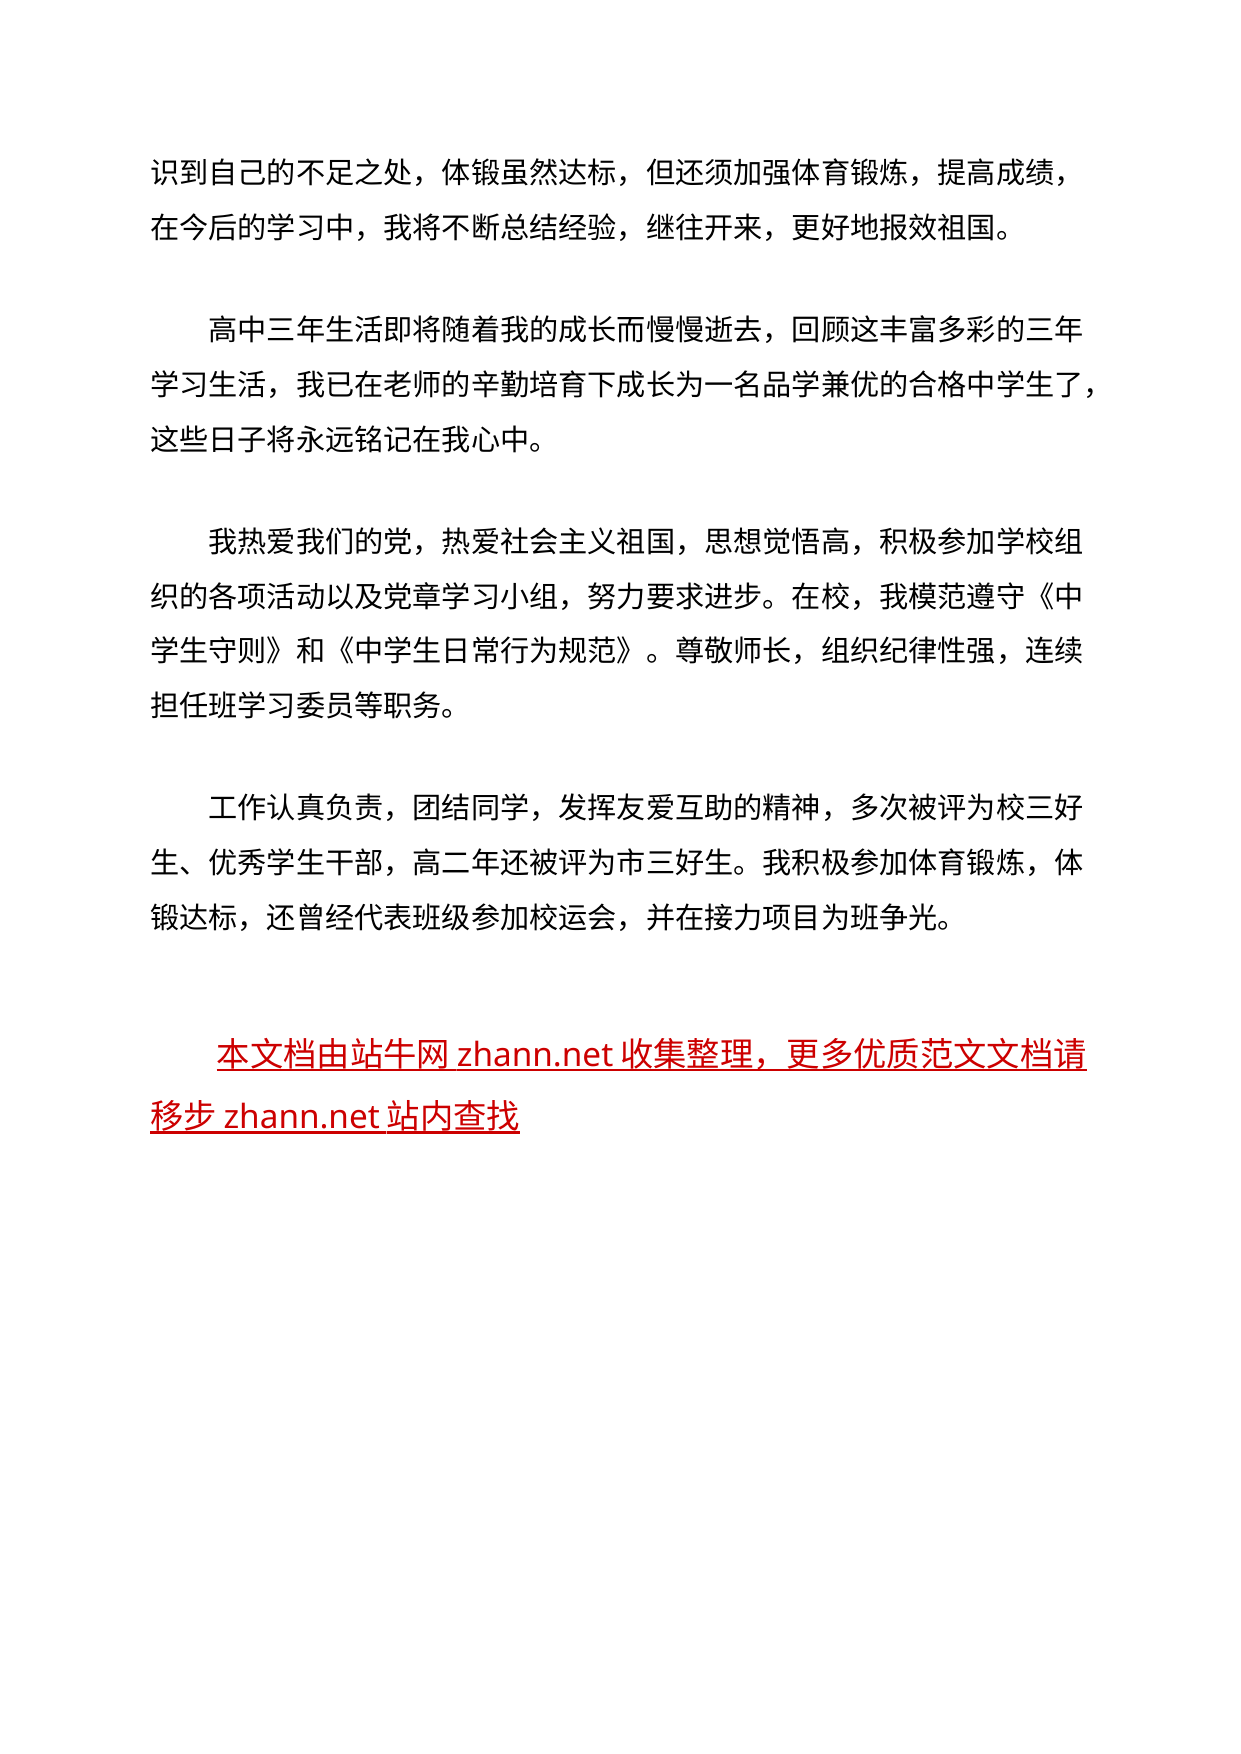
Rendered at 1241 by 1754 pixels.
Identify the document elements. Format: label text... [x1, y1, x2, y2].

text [150, 150, 1090, 247]
text 本文档由站牛网zhann.net收集整理，更多优质范文文档请移步zhann.net站内查找 [150, 1027, 1090, 1139]
text 高中三年生活即将随着我的成长而慢慢逝去，回顾这丰富多彩的三年学习生活，我已在老师的辛勤培育下成长为一名品学兼优的合格中学生了，这些日子将永远铭记在我心中。 [150, 307, 1090, 459]
text 工作认真负责，团结同学，发挥友爱互助的精神，多次被评为校三好生、优秀学生干部，高二年还被评为市三好生。我积极参加体育锻炼，体锻达标，还曾经代表班级参加校运会，并在接力项目为班争光。 [150, 785, 1090, 937]
text 我热爱我们的党，热爱社会主义祖国，思想觉悟高，积极参加学校组织的各项活动以及党章学习小组，努力要求进步。在校，我模范遵守《中学生守则》和《中学生日常行为规范》。尊敬师长，组织纪律性强，连续担任班学习委员等职务。 [150, 518, 1090, 725]
